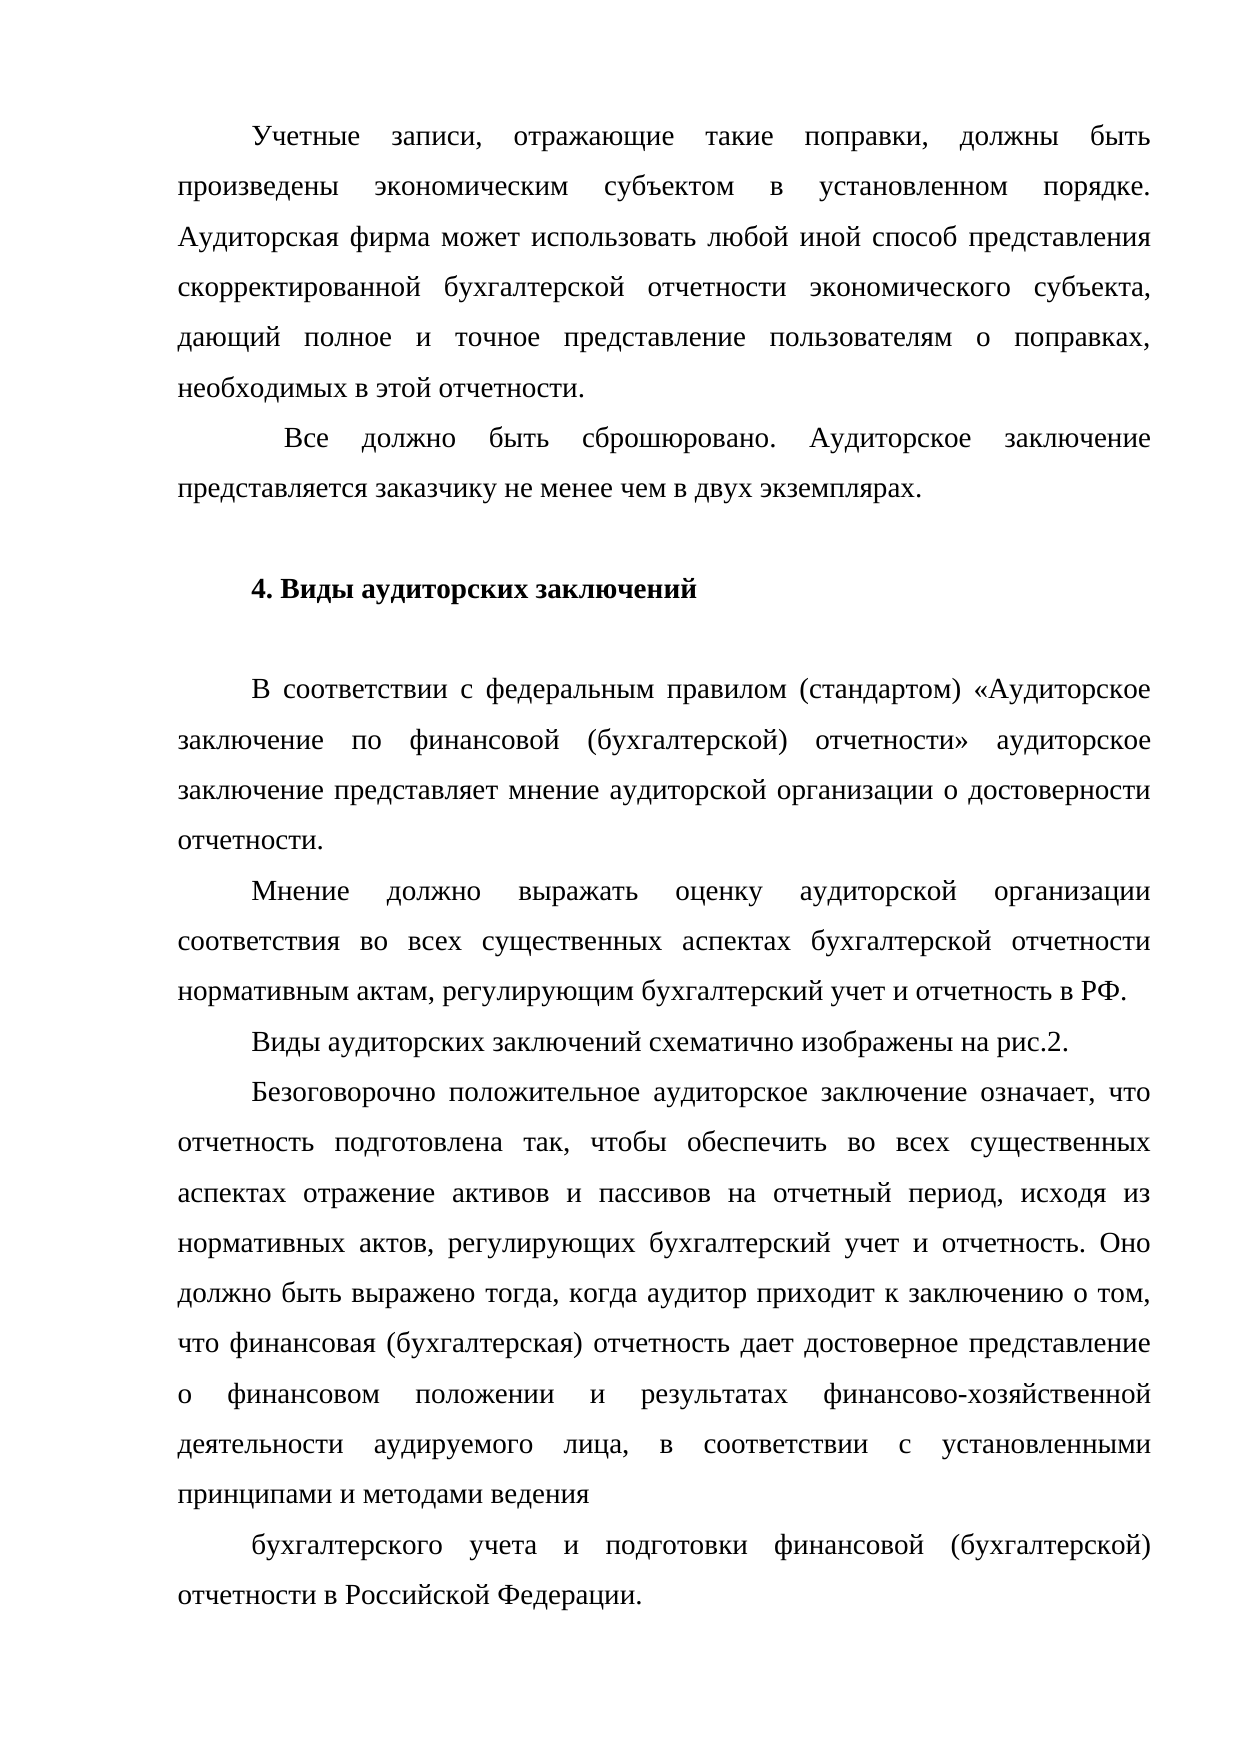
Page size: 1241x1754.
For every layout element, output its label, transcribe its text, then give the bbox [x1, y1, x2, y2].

text Безоговорочно положительное аудиторское заключение означает, что отчетность подготовлена так, чтобы обеспечить во всех существенных аспектах отражение активов и пассивов на отчетный период, исходя из нормативных актов, регулирующих бухгалтерский учет и отчетность. Оно должно быть выражено тогда, когда аудитор приходит к заключению о том, что финансовая (бухгалтерская) отчетность дает достоверное представление о финансовом положении и результатах финансово-хозяйственной деятельности аудируемого лица, в соответствии с установленными принципами и методами ведения [177, 1074, 1152, 1510]
text 4. Виды аудиторских заключений [177, 571, 1152, 604]
text В соответствии с федеральным правилом (стандартом) «Аудиторское заключение по финансовой (бухгалтерской) отчетности» аудиторское заключение представляет мнение аудиторской организации о достоверности отчетности. [177, 672, 1152, 856]
text Виды аудиторских заключений схематично изображены на рис.2. [177, 1024, 1152, 1057]
text Мнение должно выражать оценку аудиторской организации соответствия во всех существенных аспектах бухгалтерской отчетности нормативным актам, регулирующим бухгалтерский учет и отчетность в РФ. [177, 873, 1152, 1007]
text Учетные записи, отражающие такие поправки, должны быть произведены экономическим субъектом в установленном порядке. Аудиторская фирма может использовать любой иной способ представления скорректированной бухгалтерской отчетности экономического субъекта, дающий полное и точное представление пользователям о поправках, необходимых в этой отчетности. [177, 118, 1152, 403]
text Все должно быть сброшюровано. Аудиторское заключение представляется заказчику не менее чем в двух экземплярах. [177, 420, 1152, 504]
text бухгалтерского учета и подготовки финансовой (бухгалтерской) отчетности в Российской Федерации. [177, 1527, 1152, 1611]
